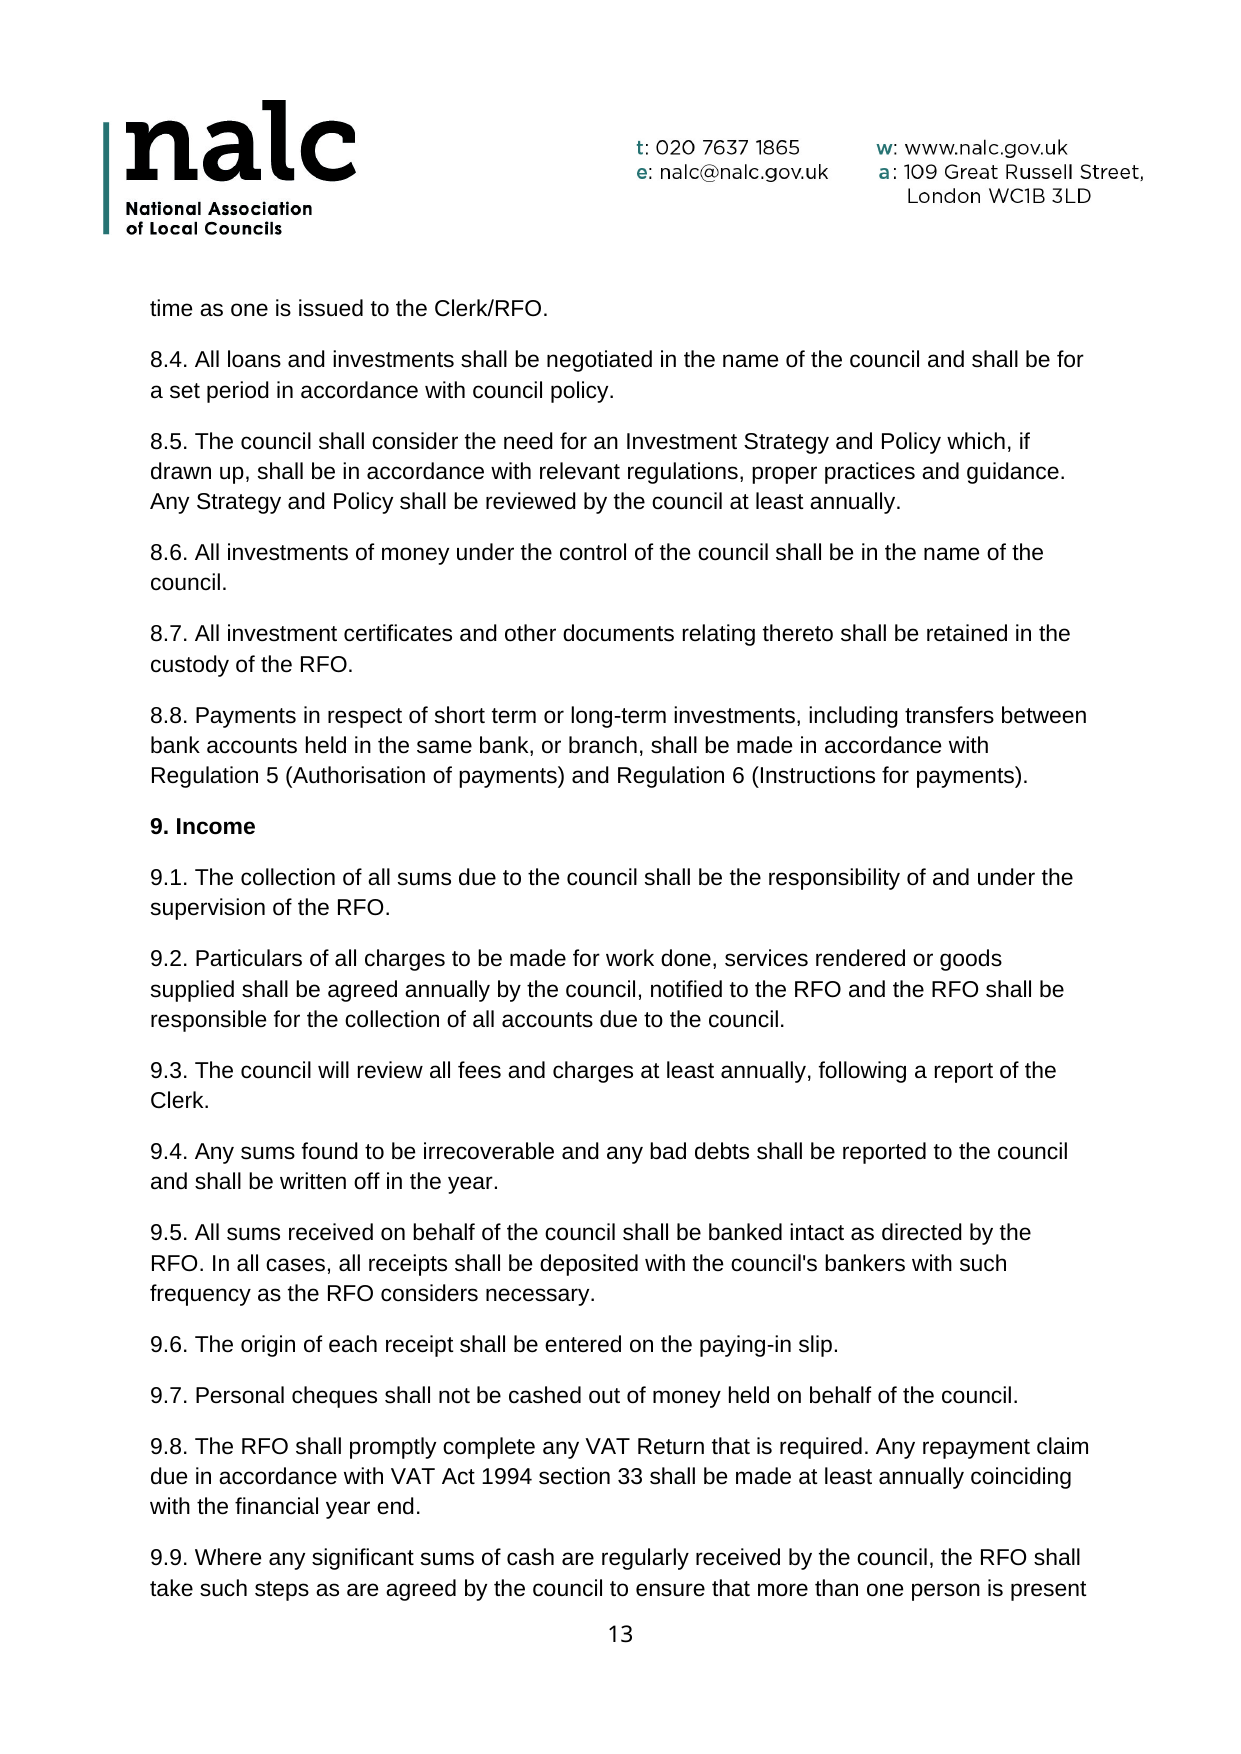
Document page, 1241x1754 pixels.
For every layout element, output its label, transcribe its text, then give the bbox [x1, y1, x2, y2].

text 8.8. Payments in respect of short term or long-term investments, including transfers between bank accounts held in the same bank, or branch, shall be made in accordance with Regulation 5 (Authorisation of payments) and Regulation 6 (Instructions for payments). [150, 702, 1090, 788]
text 8.5. The council shall consider the need for an Investment Strategy and Policy which, if drawn up, shall be in accordance with relevant regulations, proper practices and guidance. Any Strategy and Policy shall be reviewed by the council at least annually. [150, 428, 1090, 514]
text 9.1. The collection of all sums due to the council shall be the responsibility of and under the supervision of the RFO. [150, 864, 1090, 921]
text 9. Income [150, 813, 1090, 839]
text 9.5. All sums received on behalf of the council shall be banked intact as directed by the RFO. In all cases, all receipts shall be deposited with the council's bankers with such frequency as the RFO considers necessary. [150, 1219, 1090, 1306]
text 9.3. The council will review all fees and charges at least annually, following a report of the Clerk. [150, 1057, 1090, 1113]
text 9.8. The RFO shall promptly complete any VAT Return that is required. Any repayment claim due in accordance with VAT Act 1994 section 33 shall be made at least annually coinciding with the financial year end. [150, 1433, 1090, 1519]
text 9.7. Personal cheques shall not be cashed out of money held on behalf of the council. [150, 1382, 1090, 1408]
text 9.2. Particulars of all charges to be made for work done, services rendered or goods supplied shall be agreed annually by the council, notified to the RFO and the RFO shall be responsible for the collection of all accounts due to the council. [150, 945, 1090, 1032]
text 8.4. All loans and investments shall be negotiated in the name of the council and shall be for a set period in accordance with council policy. [150, 346, 1090, 403]
text 8.7. All investment certificates and other documents relating thereto shall be retained in the custody of the RFO. [150, 620, 1090, 677]
picture [103, 100, 1144, 235]
text 9.4. Any sums found to be irrecoverable and any bad debts shall be reported to the council and shall be written off in the year. [150, 1138, 1090, 1194]
text 9.6. The origin of each receipt shall be entered on the paying-in slip. [150, 1331, 1090, 1357]
text 8.6. All investments of money under the control of the council shall be in the name of the council. [150, 539, 1090, 596]
